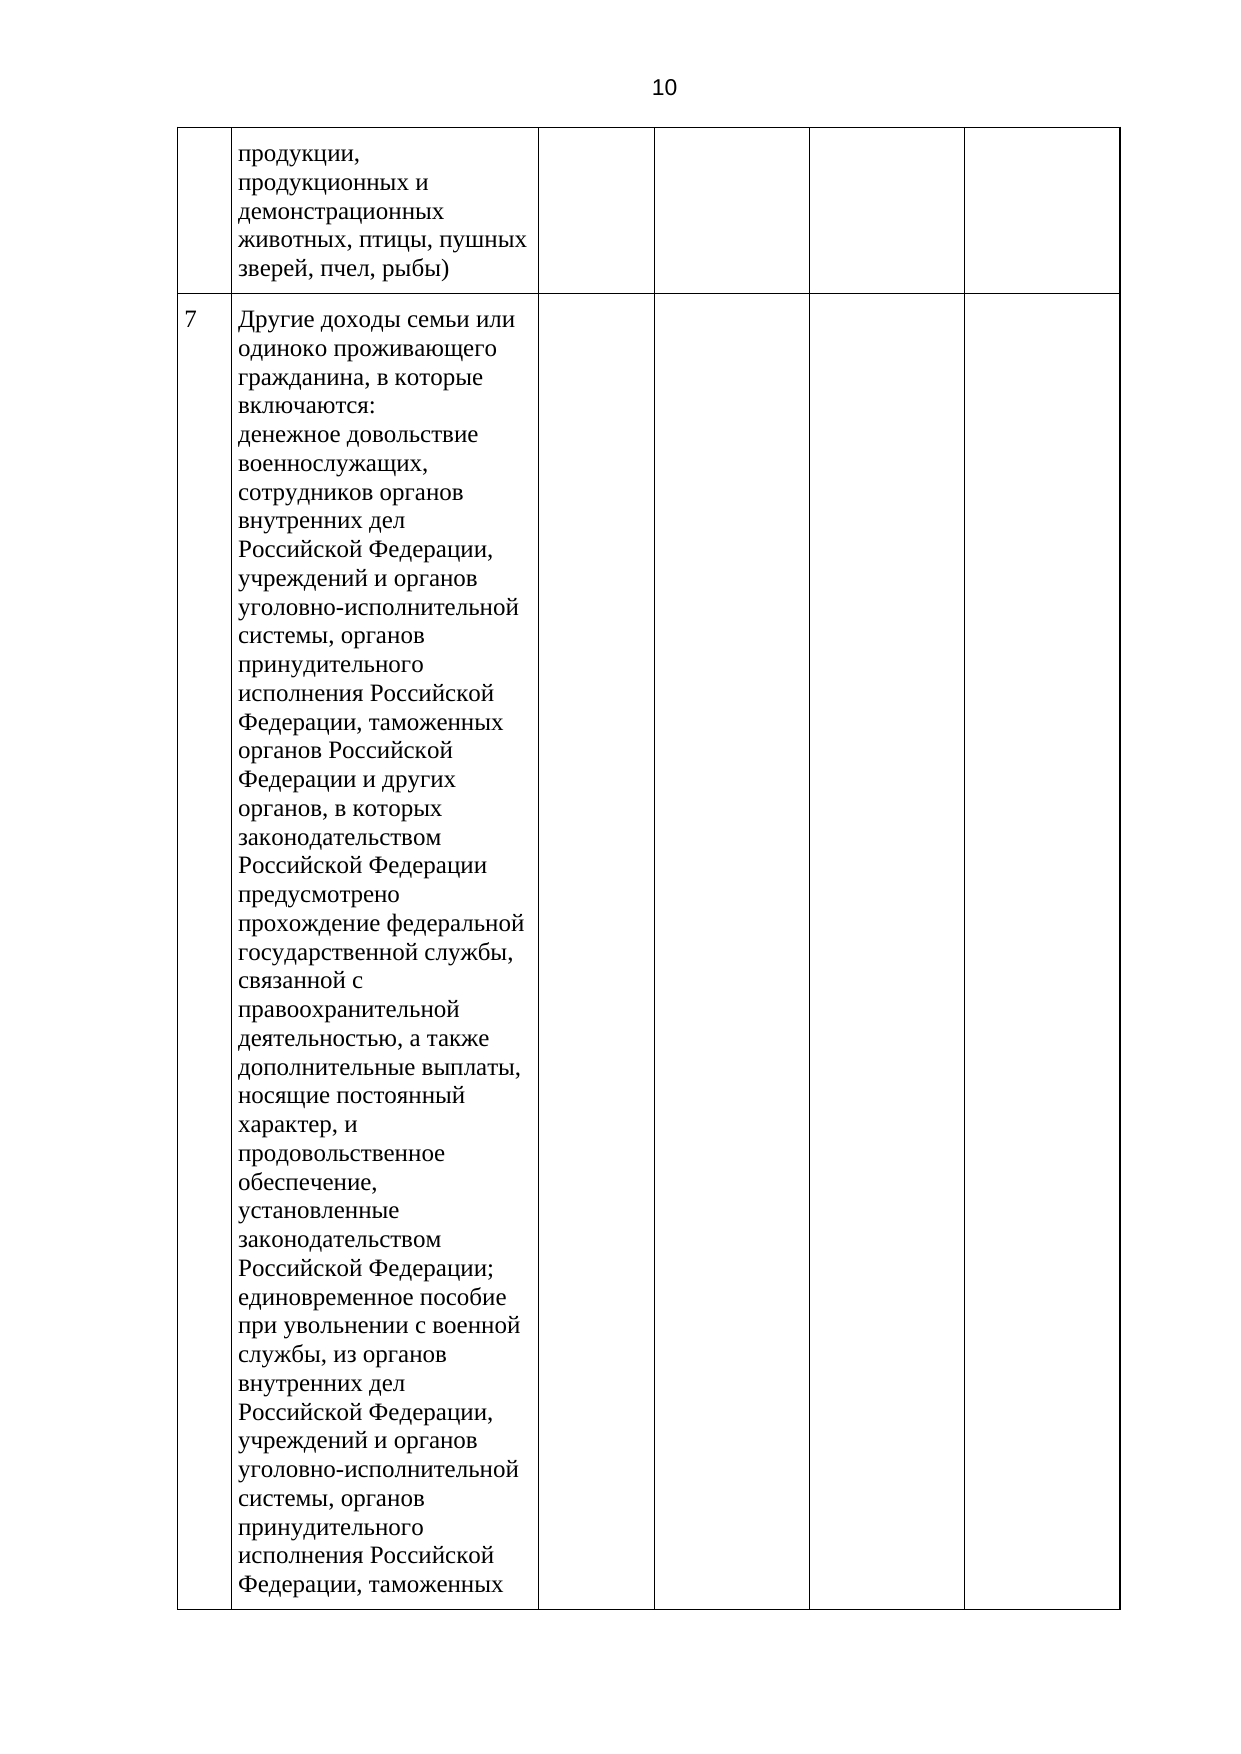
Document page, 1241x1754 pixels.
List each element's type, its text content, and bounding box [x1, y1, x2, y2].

table_cell [655, 128, 809, 293]
table_cell [965, 294, 1119, 1609]
table_cell [539, 294, 654, 1609]
table_cell [810, 294, 964, 1609]
table_cell [965, 128, 1119, 293]
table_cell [232, 294, 538, 1609]
table_cell [810, 128, 964, 293]
table_cell [655, 294, 809, 1609]
table_cell 6 [178, 128, 231, 293]
table_cell 7 [178, 294, 231, 1609]
table_cell [539, 128, 654, 293]
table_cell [232, 128, 538, 293]
